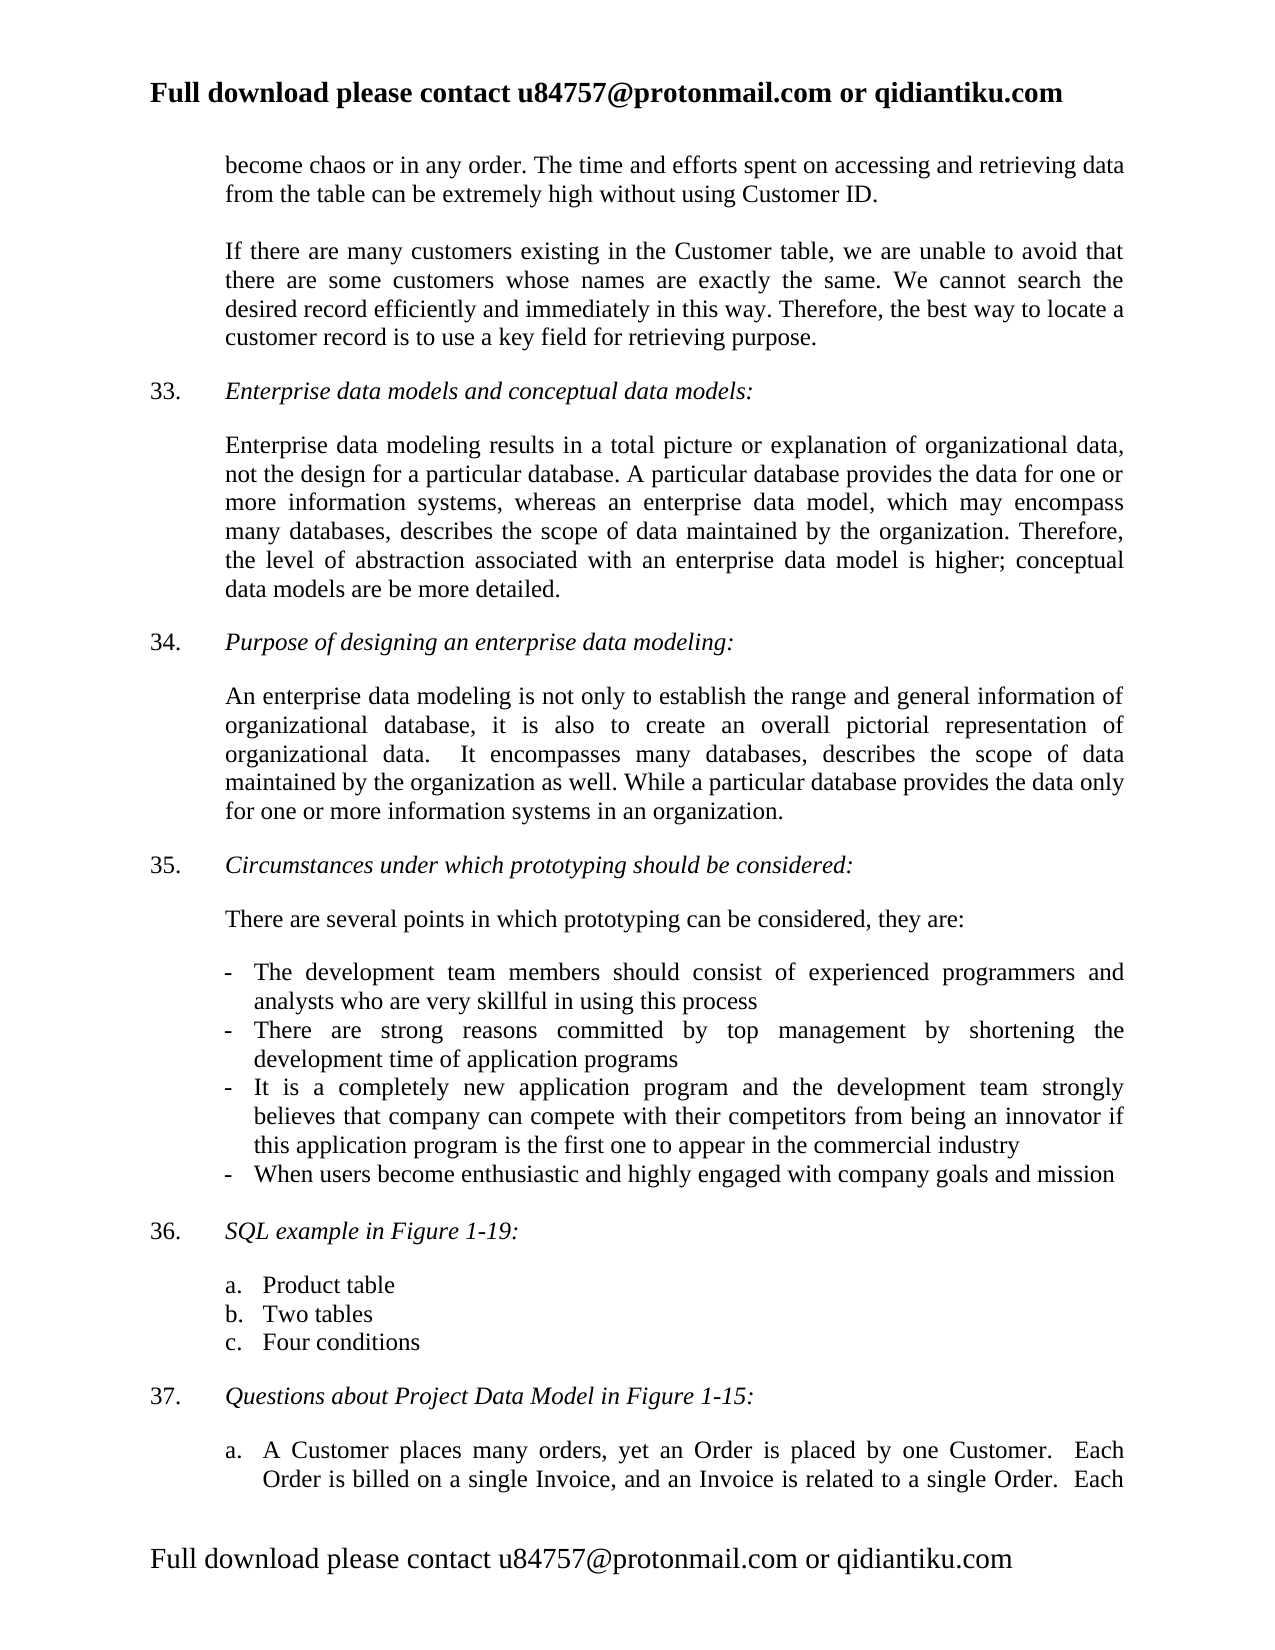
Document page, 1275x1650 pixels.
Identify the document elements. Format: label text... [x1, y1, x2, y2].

list Questions about Project Data Model in Figure 1-15: [150, 1381, 1125, 1410]
list When users become enthusiastic and highly engaged with company goals and mission [224, 1159, 1125, 1187]
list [225, 1435, 1125, 1492]
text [225, 150, 1125, 207]
list The development team members should consist of experienced programmers and analysts who are very skillful in using this process [224, 957, 1125, 1015]
list Purpose of designing an enterprise data modeling: [150, 627, 1125, 656]
text An enterprise data modeling is not only to establish the range and general information of organizational database, it is also to create an overall pictorial representation of organizational data. It encompasses many databases, describes the scope of data maintained by the organization as well. While a particular database provides the data only for one or more information systems in an organization. [225, 681, 1125, 825]
list Four conditions [225, 1327, 1125, 1356]
list Two tables [225, 1299, 1125, 1327]
text Enterprise data modeling results in a total picture or explanation of organizational data, not the design for a particular database. A particular database provides the data for one or more information systems, whereas an enterprise data model, which may encompass many databases, describes the scope of data maintained by the organization. Therefore, the level of abstraction associated with an enterprise data model is higher; conceptual data models are be more detailed. [225, 430, 1125, 602]
text If there are many customers existing in the Customer table, we are unable to avoid that there are some customers whose names are exactly the same. We cannot search the desired record efficiently and immediately in this way. Therefore, the best way to locate a customer record is to use a key field for retrieving purpose. [225, 236, 1125, 351]
list SQL example in Figure 1-19: [150, 1216, 1125, 1245]
text There are several points in which prototyping can be considered, they are: [225, 904, 1125, 932]
list Enterprise data models and conceptual data models: [150, 376, 1125, 405]
list Product table [225, 1270, 1125, 1299]
list It is a completely new application program and the development team strongly believes that company can compete with their competitors from being an innovator if this application program is the first one to appear in the commercial industry [224, 1072, 1125, 1159]
list Circumstances under which prototyping should be considered: [150, 850, 1125, 879]
list There are strong reasons committed by top management by shortening the development time of application programs [224, 1015, 1125, 1072]
